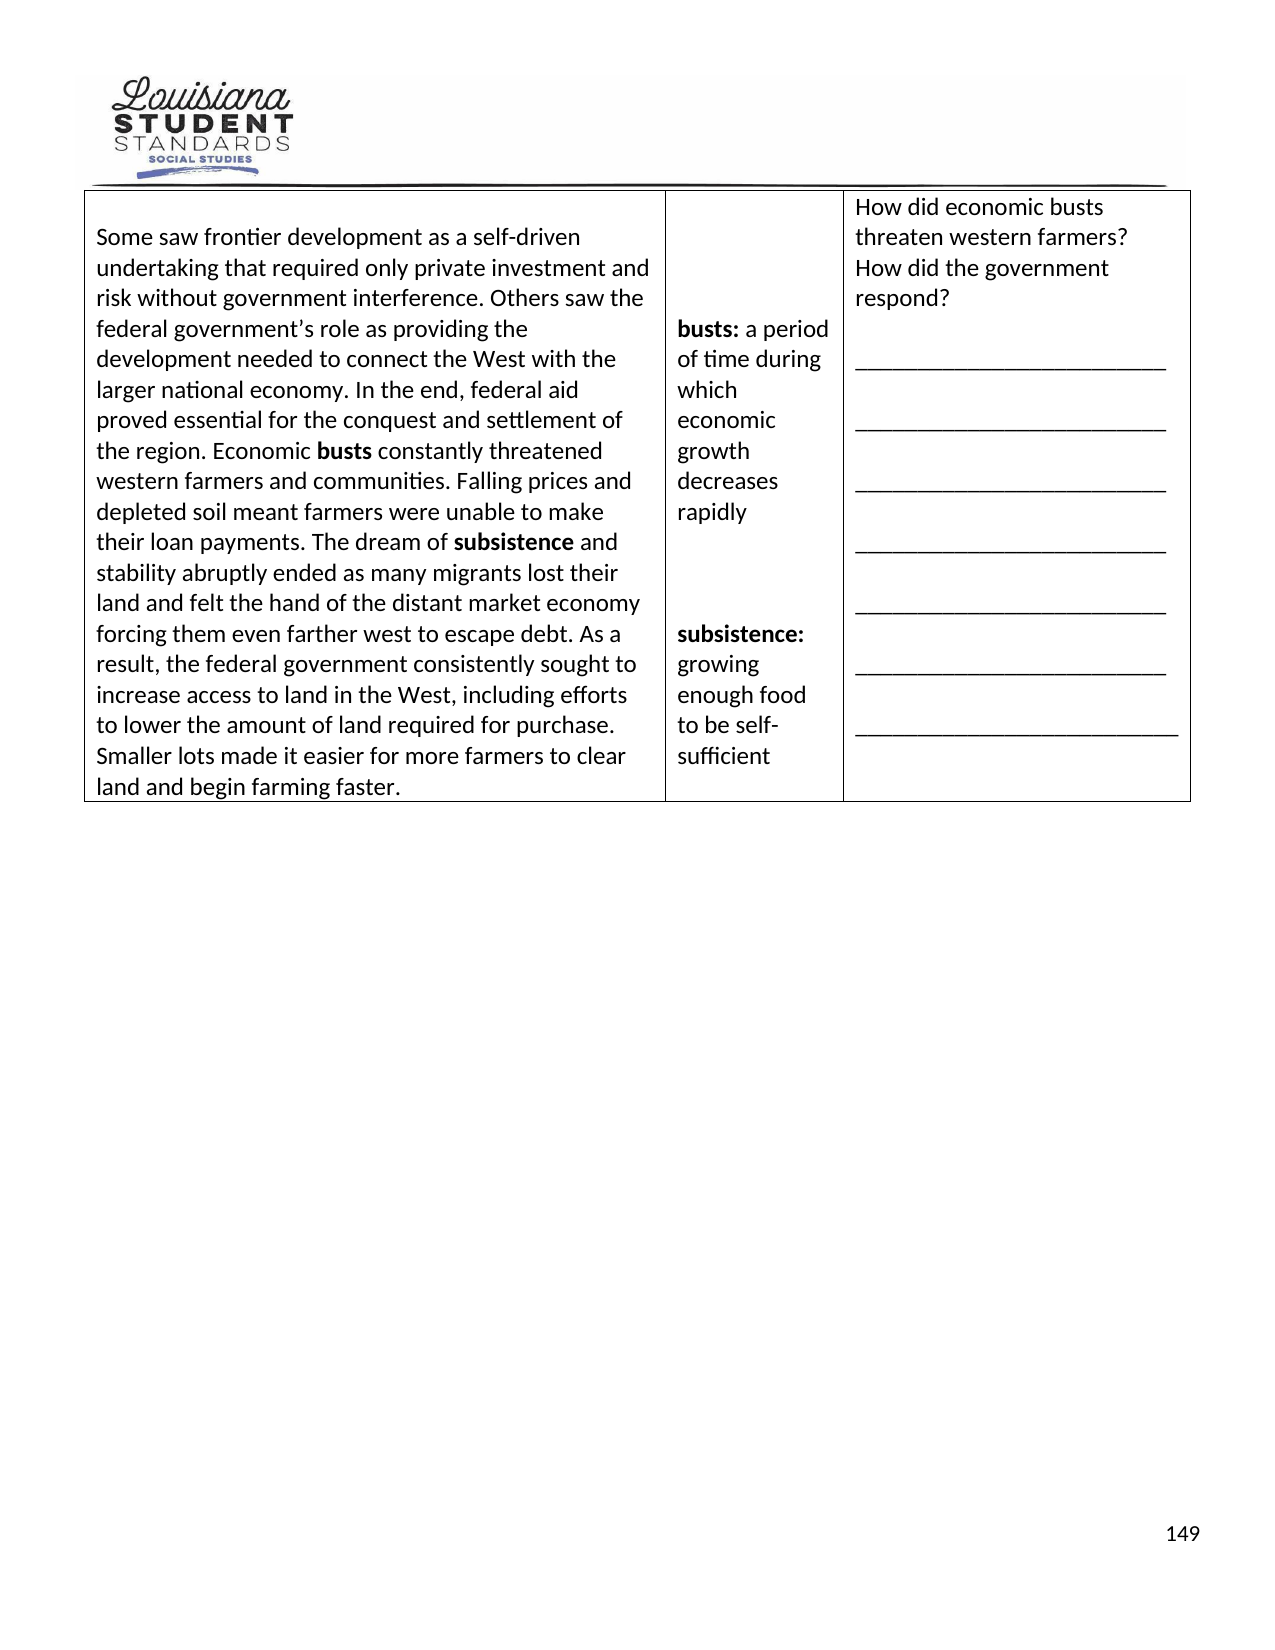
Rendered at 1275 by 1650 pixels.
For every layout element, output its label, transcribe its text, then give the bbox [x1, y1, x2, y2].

picture [75, 75, 1186, 190]
